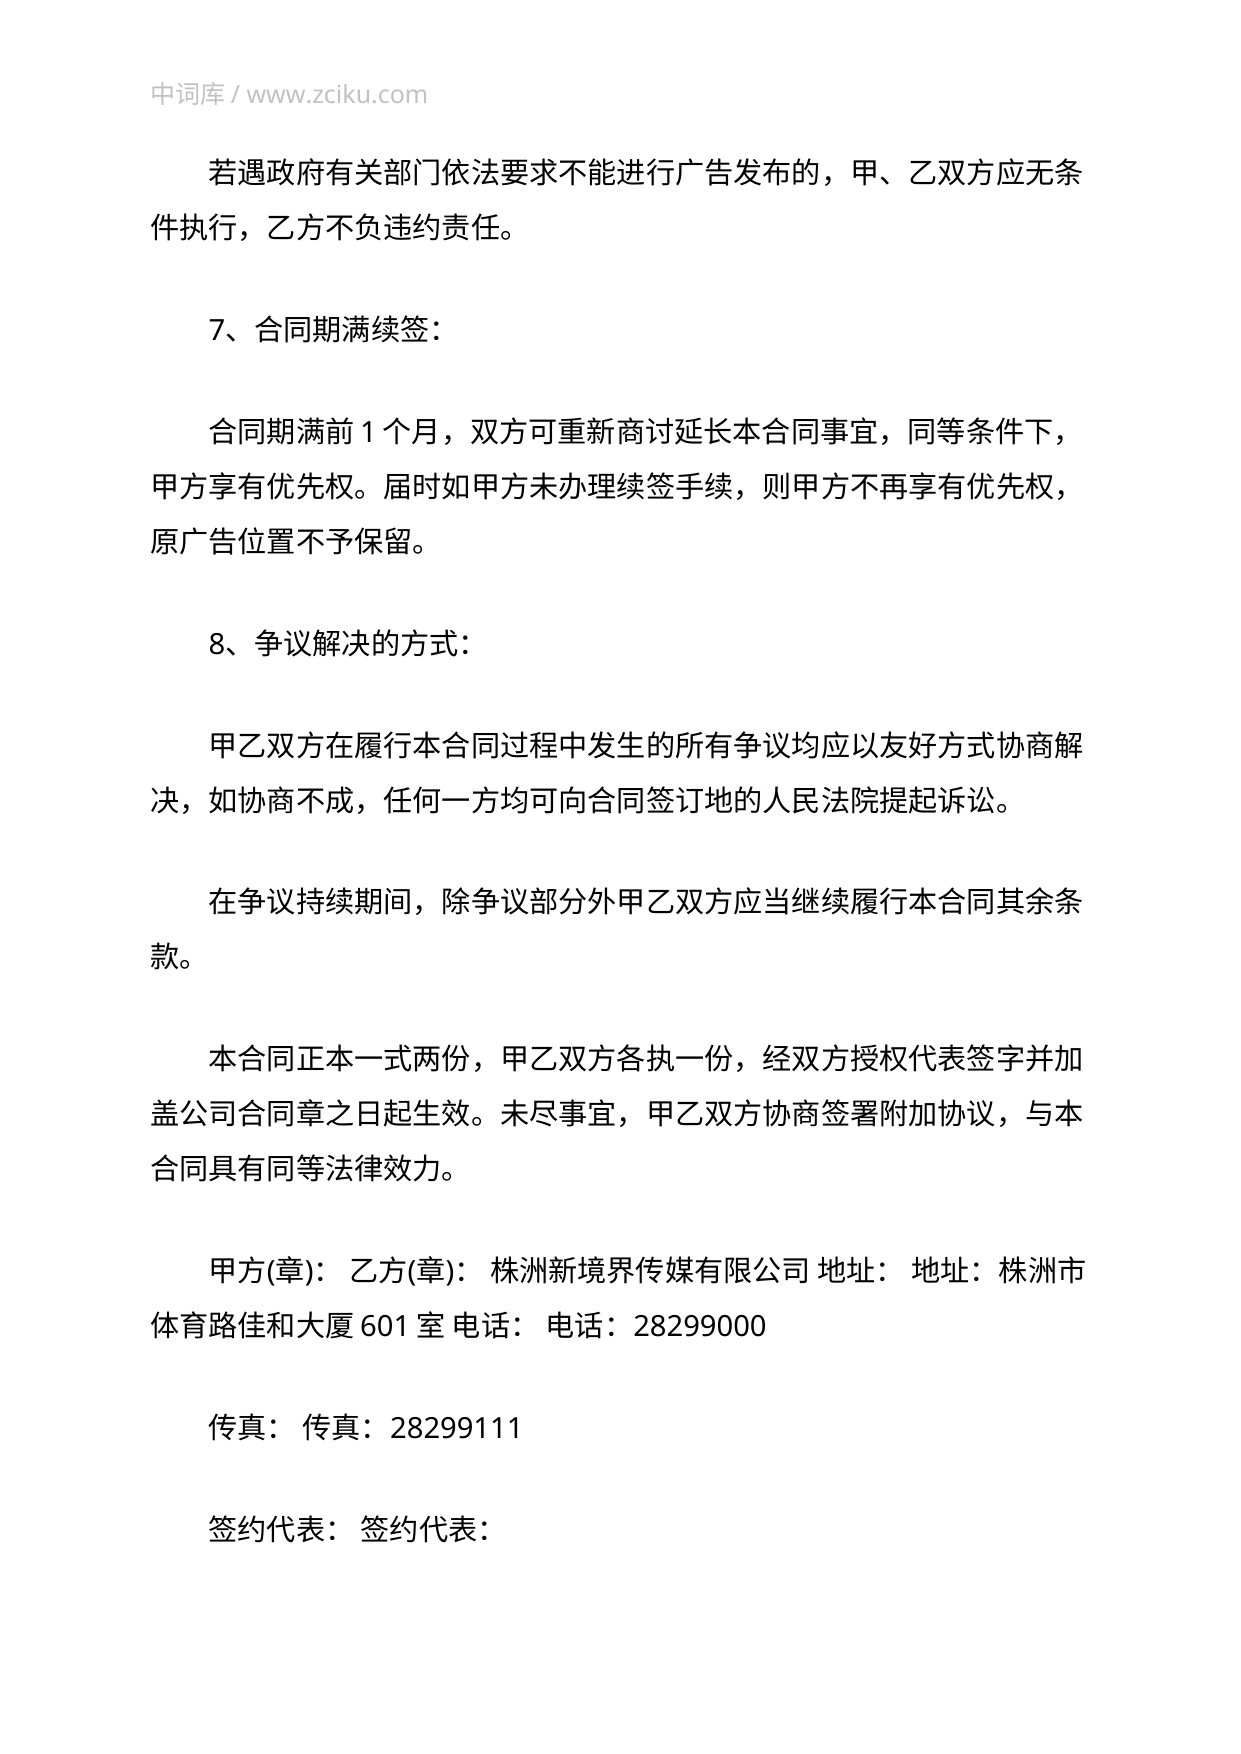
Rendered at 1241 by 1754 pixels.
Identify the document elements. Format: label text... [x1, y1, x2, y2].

text 8、争议解决的方式： [150, 620, 1090, 663]
text 合同期满前1个月，双方可重新商讨延长本合同事宜，同等条件下，甲方享有优先权。届时如甲方未办理续签手续，则甲方不再享有优先权，原广告位置不予保留。 [150, 409, 1090, 561]
text 本合同正本一式两份，甲乙双方各执一份，经双方授权代表签字并加盖公司合同章之日起生效。未尽事宜，甲乙双方协商签署附加协议，与本合同具有同等法律效力。 [150, 1036, 1090, 1188]
text 若遇政府有关部门依法要求不能进行广告发布的，甲、乙双方应无条件执行，乙方不负违约责任。 [150, 150, 1090, 247]
text 传真： 传真：28299111 [150, 1404, 1090, 1447]
text 在争议持续期间，除争议部分外甲乙双方应当继续履行本合同其余条款。 [150, 879, 1090, 976]
text 7、合同期满续签： [150, 307, 1090, 349]
text 签约代表： 签约代表： [150, 1506, 1090, 1548]
text 甲方(章)： 乙方(章)： 株洲新境界传媒有限公司 地址： 地址：株洲市体育路佳和大厦601室 电话： 电话：28299000 [150, 1247, 1090, 1344]
text 甲乙双方在履行本合同过程中发生的所有争议均应以友好方式协商解决，如协商不成，任何一方均可向合同签订地的人民法院提起诉讼。 [150, 722, 1090, 819]
